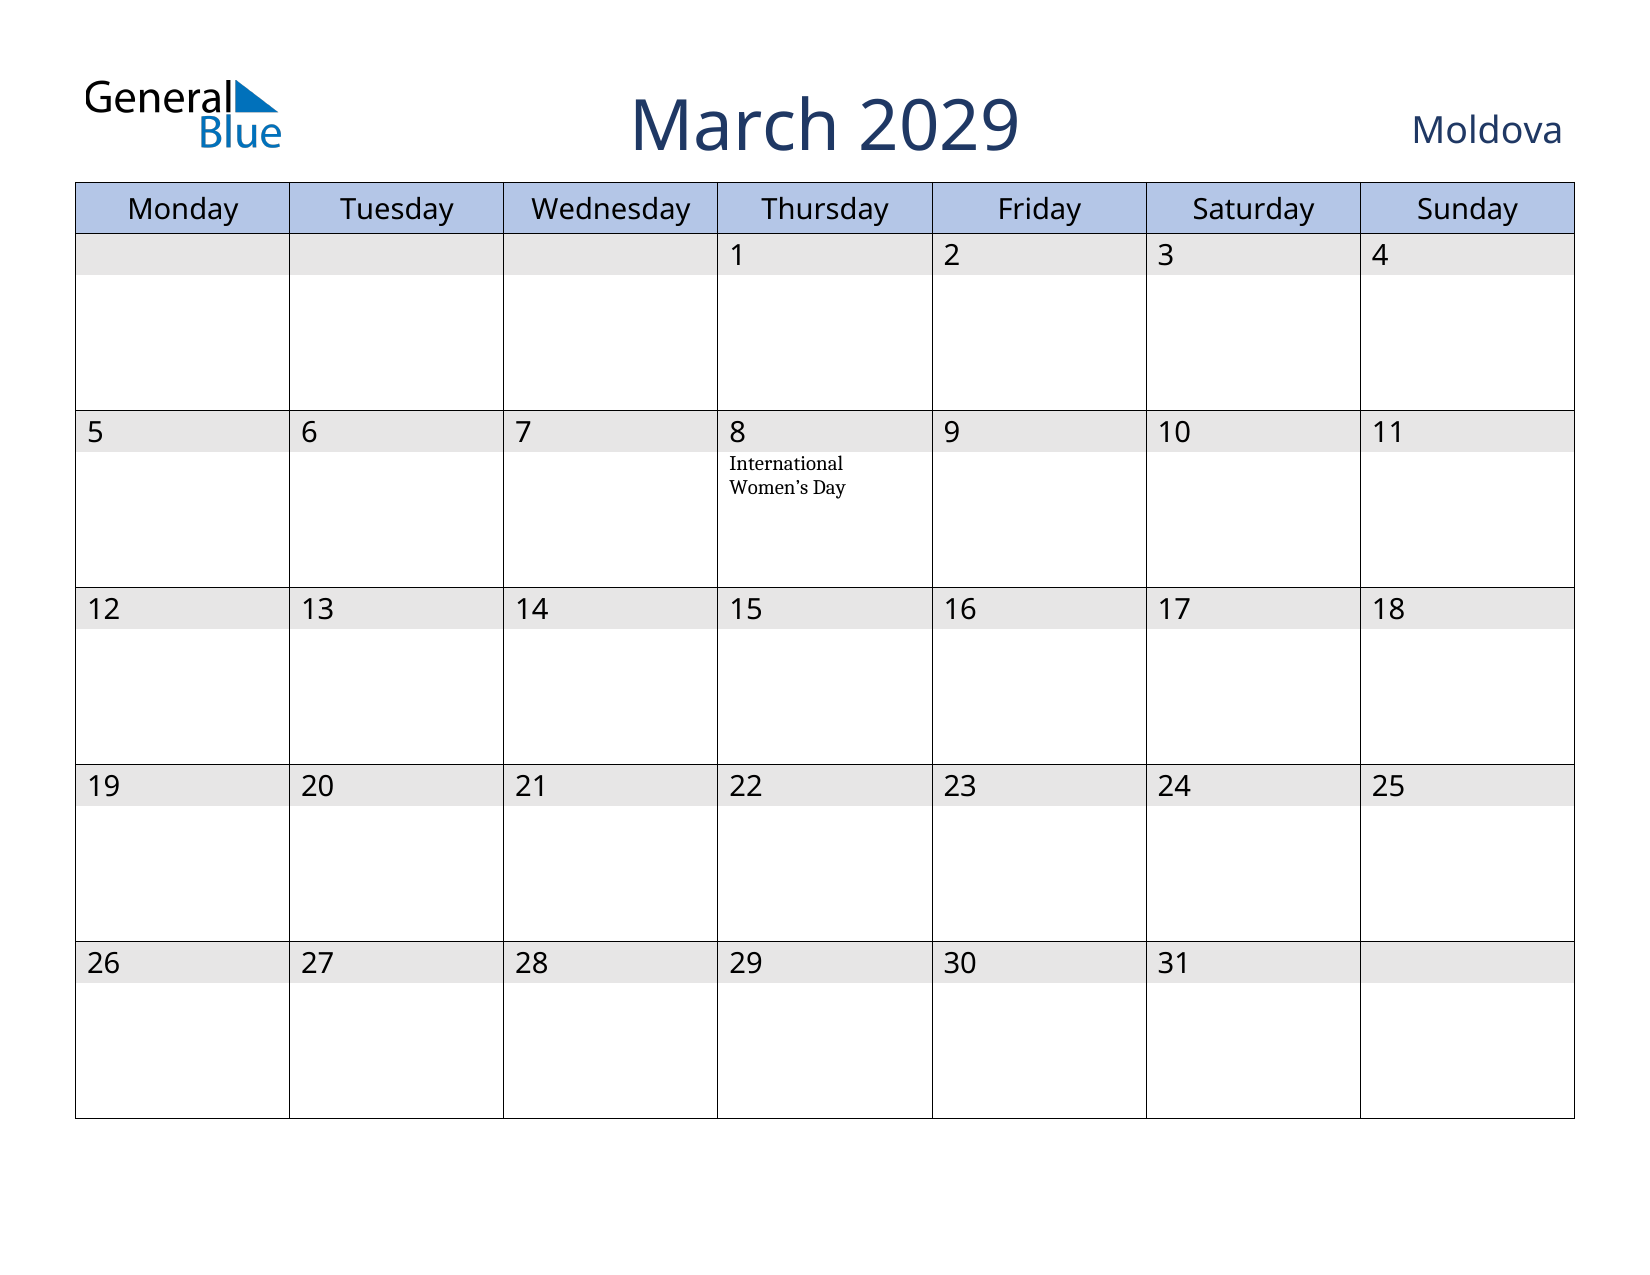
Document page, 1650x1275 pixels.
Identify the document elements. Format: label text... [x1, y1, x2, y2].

table_cell Sunday [1361, 183, 1574, 233]
table_cell [76, 452, 289, 587]
table_cell [933, 452, 1146, 587]
table_cell [290, 629, 503, 764]
table_cell 19 [76, 765, 289, 806]
table_cell Thursday [718, 183, 932, 233]
table_cell 12 [76, 588, 289, 629]
table_cell [290, 275, 503, 410]
table_cell Monday [76, 183, 289, 233]
table_cell [504, 234, 717, 275]
table_cell 29 [718, 942, 932, 983]
table_cell [504, 806, 717, 941]
table_cell [1361, 806, 1574, 941]
table_cell [933, 806, 1146, 941]
table_cell [76, 983, 289, 1118]
table_cell [933, 629, 1146, 764]
table_cell 14 [504, 588, 717, 629]
table_cell [1361, 629, 1574, 764]
picture [86, 80, 281, 148]
table_cell 1 [718, 234, 932, 275]
table_cell 9 [933, 411, 1146, 452]
table_cell [1361, 275, 1574, 410]
table_cell [1361, 942, 1574, 983]
table_cell [76, 275, 289, 410]
table_header March 2029 [504, 75, 1146, 182]
table_cell [718, 275, 932, 410]
table_cell 30 [933, 942, 1146, 983]
table_cell [1147, 983, 1360, 1118]
table_cell 16 [933, 588, 1146, 629]
table_cell [290, 983, 503, 1118]
table_cell [290, 452, 503, 587]
table_cell 11 [1361, 411, 1574, 452]
table_cell [718, 806, 932, 941]
table_cell 2 [933, 234, 1146, 275]
table_cell International Women’s Day [718, 452, 932, 587]
table_cell [504, 983, 717, 1118]
table_cell 8 [718, 411, 932, 452]
table_cell [76, 629, 289, 764]
table_cell 18 [1361, 588, 1574, 629]
table_cell Tuesday [290, 183, 503, 233]
table_cell [504, 629, 717, 764]
table_cell 10 [1147, 411, 1360, 452]
table_cell Saturday [1147, 183, 1360, 233]
table_cell [76, 806, 289, 941]
table_cell 31 [1147, 942, 1360, 983]
table_cell [1361, 452, 1574, 587]
table_cell 3 [1147, 234, 1360, 275]
table_cell 6 [290, 411, 503, 452]
table_cell [718, 983, 932, 1118]
table_cell Friday [933, 183, 1146, 233]
table_cell Wednesday [504, 183, 717, 233]
table_cell [1361, 983, 1574, 1118]
table_cell [504, 275, 717, 410]
table_cell 17 [1147, 588, 1360, 629]
table_cell [1147, 629, 1360, 764]
table_cell 25 [1361, 765, 1574, 806]
table_cell [290, 234, 503, 275]
table_header [76, 75, 503, 182]
table_cell [1147, 452, 1360, 587]
table_cell 20 [290, 765, 503, 806]
table_cell [718, 629, 932, 764]
table_cell [1147, 806, 1360, 941]
table_cell [290, 806, 503, 941]
table_cell [1147, 275, 1360, 410]
table_cell 7 [504, 411, 717, 452]
table_cell 26 [76, 942, 289, 983]
table_cell 4 [1361, 234, 1574, 275]
table_cell 15 [718, 588, 932, 629]
table_cell 21 [504, 765, 717, 806]
table_cell [504, 452, 717, 587]
table_cell 24 [1147, 765, 1360, 806]
table_cell 27 [290, 942, 503, 983]
table_cell 22 [718, 765, 932, 806]
table_cell [76, 234, 289, 275]
table_cell [933, 983, 1146, 1118]
table_cell [933, 275, 1146, 410]
table_cell 28 [504, 942, 717, 983]
table_cell 23 [933, 765, 1146, 806]
table_cell 5 [76, 411, 289, 452]
table_header Moldova [1146, 75, 1574, 182]
table_cell 13 [290, 588, 503, 629]
